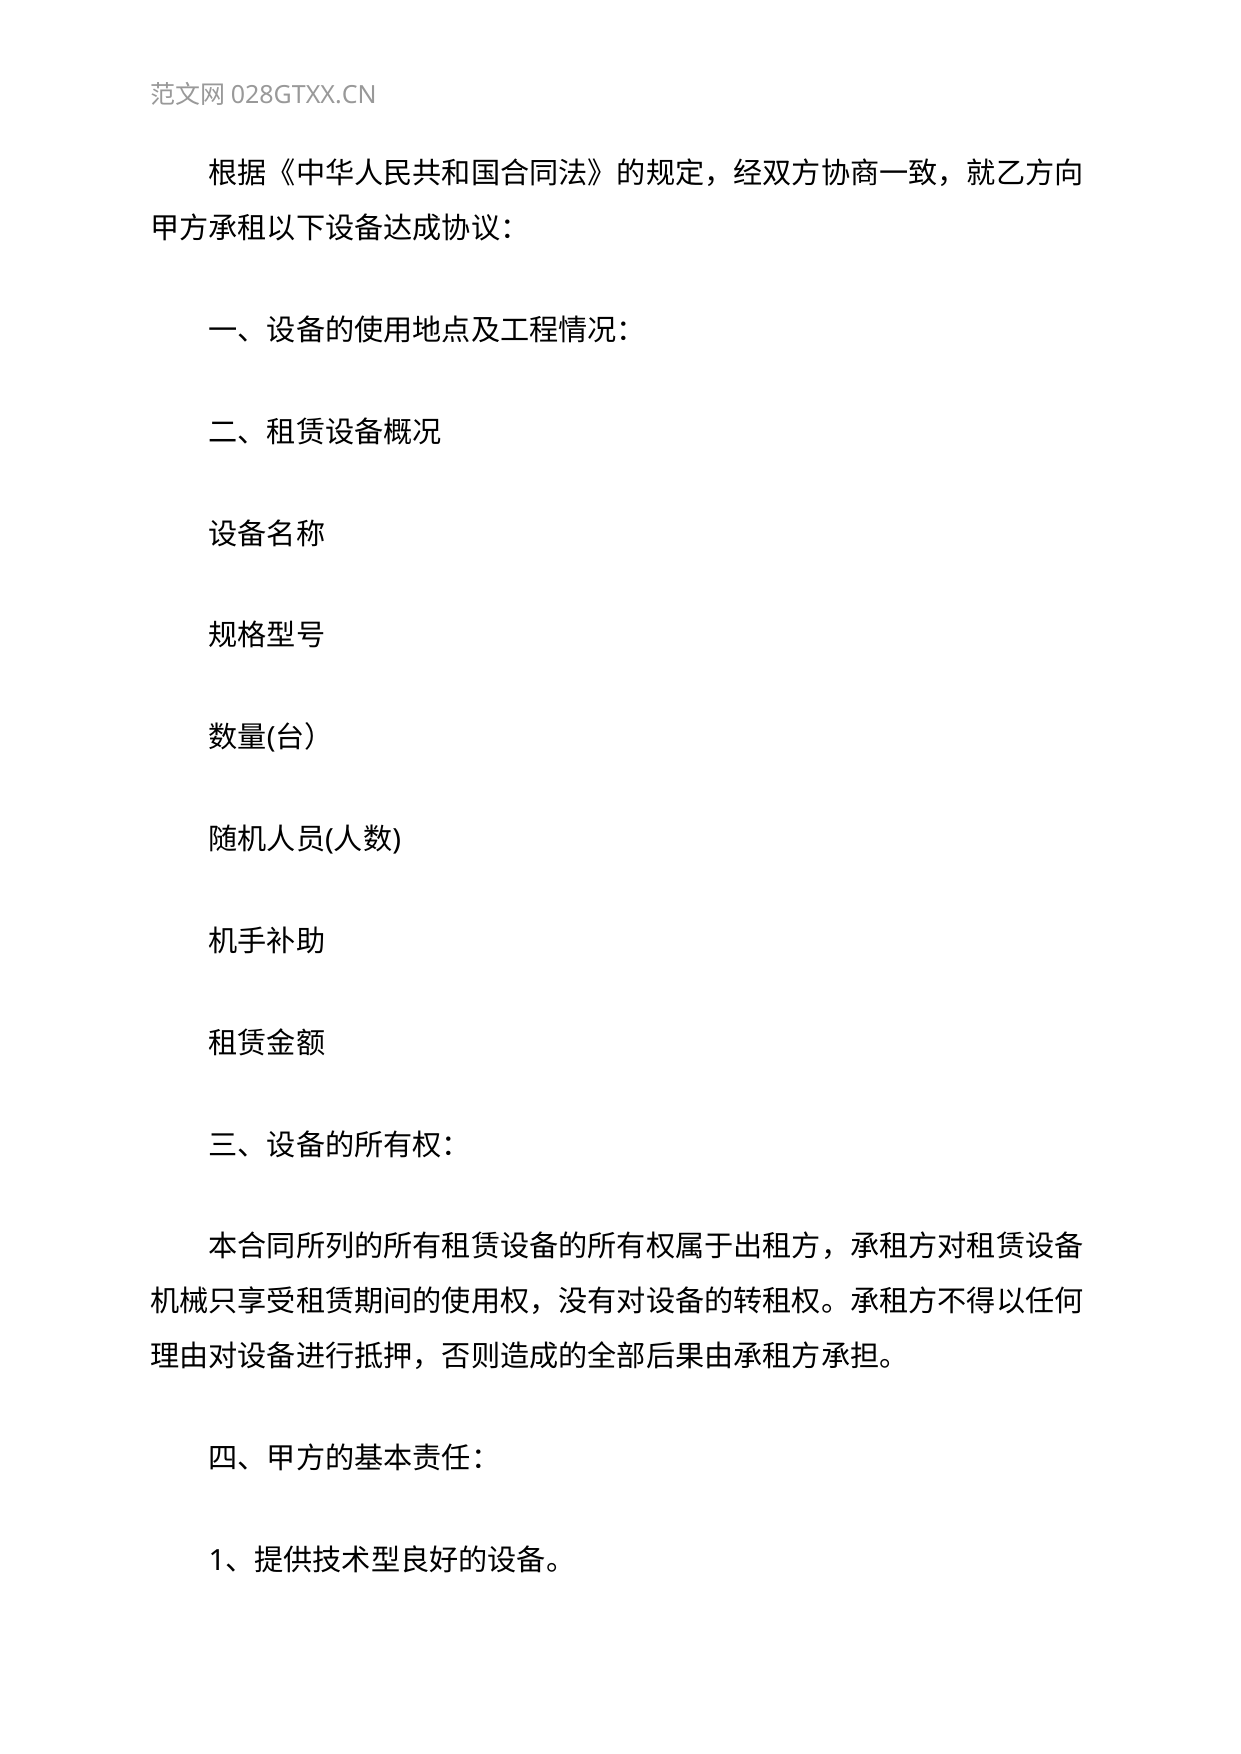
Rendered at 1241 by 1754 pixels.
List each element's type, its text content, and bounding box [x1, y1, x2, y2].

text 四、甲方的基本责任： [150, 1434, 1090, 1477]
text 机手补助 [150, 918, 1090, 960]
text 三、设备的所有权： [150, 1121, 1090, 1163]
text 规格型号 [150, 612, 1090, 654]
text 数量(台） [150, 714, 1090, 756]
text 一、设备的使用地点及工程情况： [150, 307, 1090, 349]
text 随机人员(人数) [150, 816, 1090, 858]
text 二、租赁设备概况 [150, 408, 1090, 451]
text 根据《中华人民共和国合同法》的规定，经双方协商一致，就乙方向甲方承租以下设备达成协议： [150, 150, 1090, 247]
text 1、提供技术型良好的设备。 [150, 1536, 1090, 1579]
text 本合同所列的所有租赁设备的所有权属于出租方，承租方对租赁设备机械只享受租赁期间的使用权，没有对设备的转租权。承租方不得以任何理由对设备进行抵押，否则造成的全部后果由承租方承担。 [150, 1223, 1090, 1375]
text 设备名称 [150, 510, 1090, 552]
text 租赁金额 [150, 1019, 1090, 1062]
